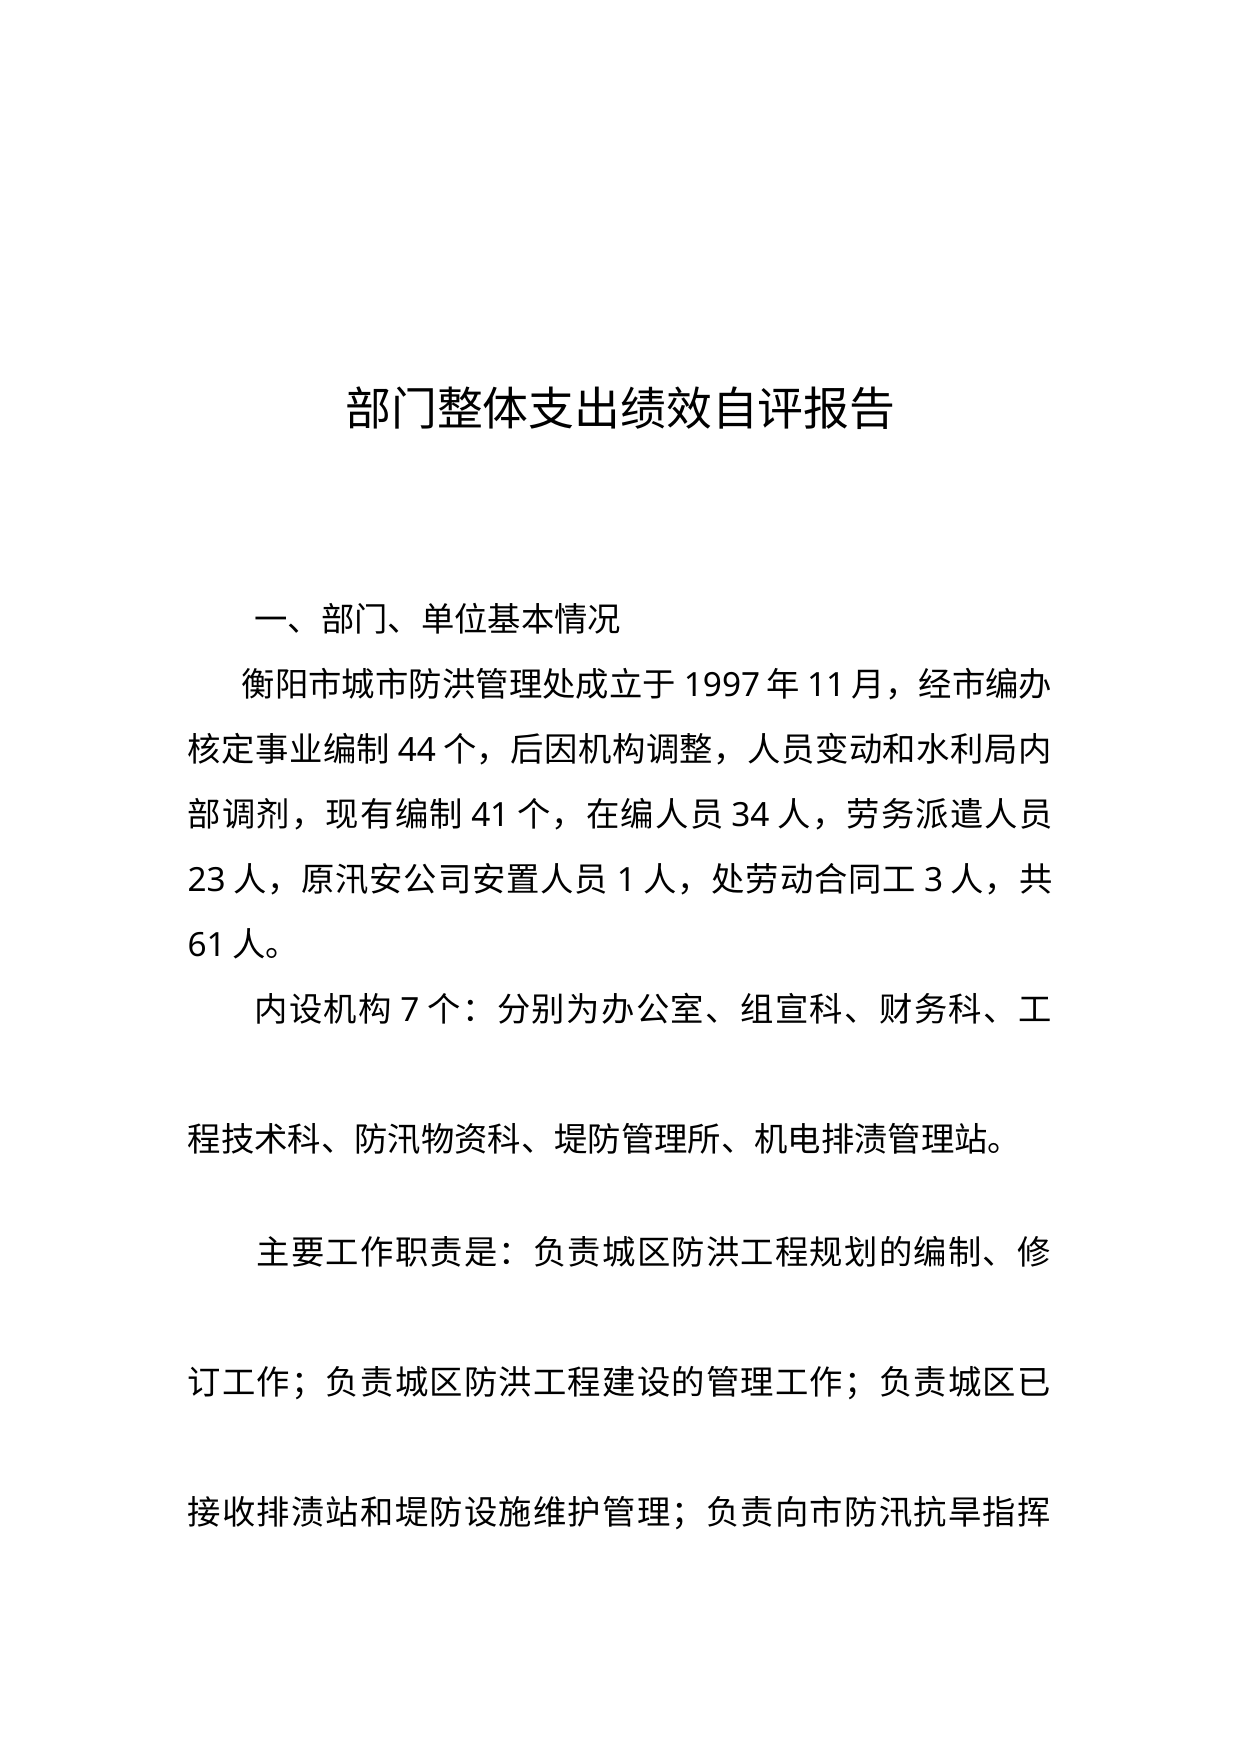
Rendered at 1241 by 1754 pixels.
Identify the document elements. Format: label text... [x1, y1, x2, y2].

text 内设机构7个：分别为办公室、组宣科、财务科、工程技术科、防汛物资科、堤防管理所、机电排渍管理站。 [187, 974, 1053, 1169]
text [187, 1218, 1053, 1543]
list 衡阳市城市防洪管理处成立于1997年11月，经市编办核定事业编制44个，后因机构调整，人员变动和水利局内部调剂，现有编制41个，在编人员34人，劳务派遣人员23人，原汛安公司安置人员1人，处劳动合同工3人，共61人。 [187, 649, 1053, 974]
list 部门、单位基本情况 [187, 584, 1053, 649]
text 部门整体支出绩效自评报告 [187, 357, 1053, 454]
